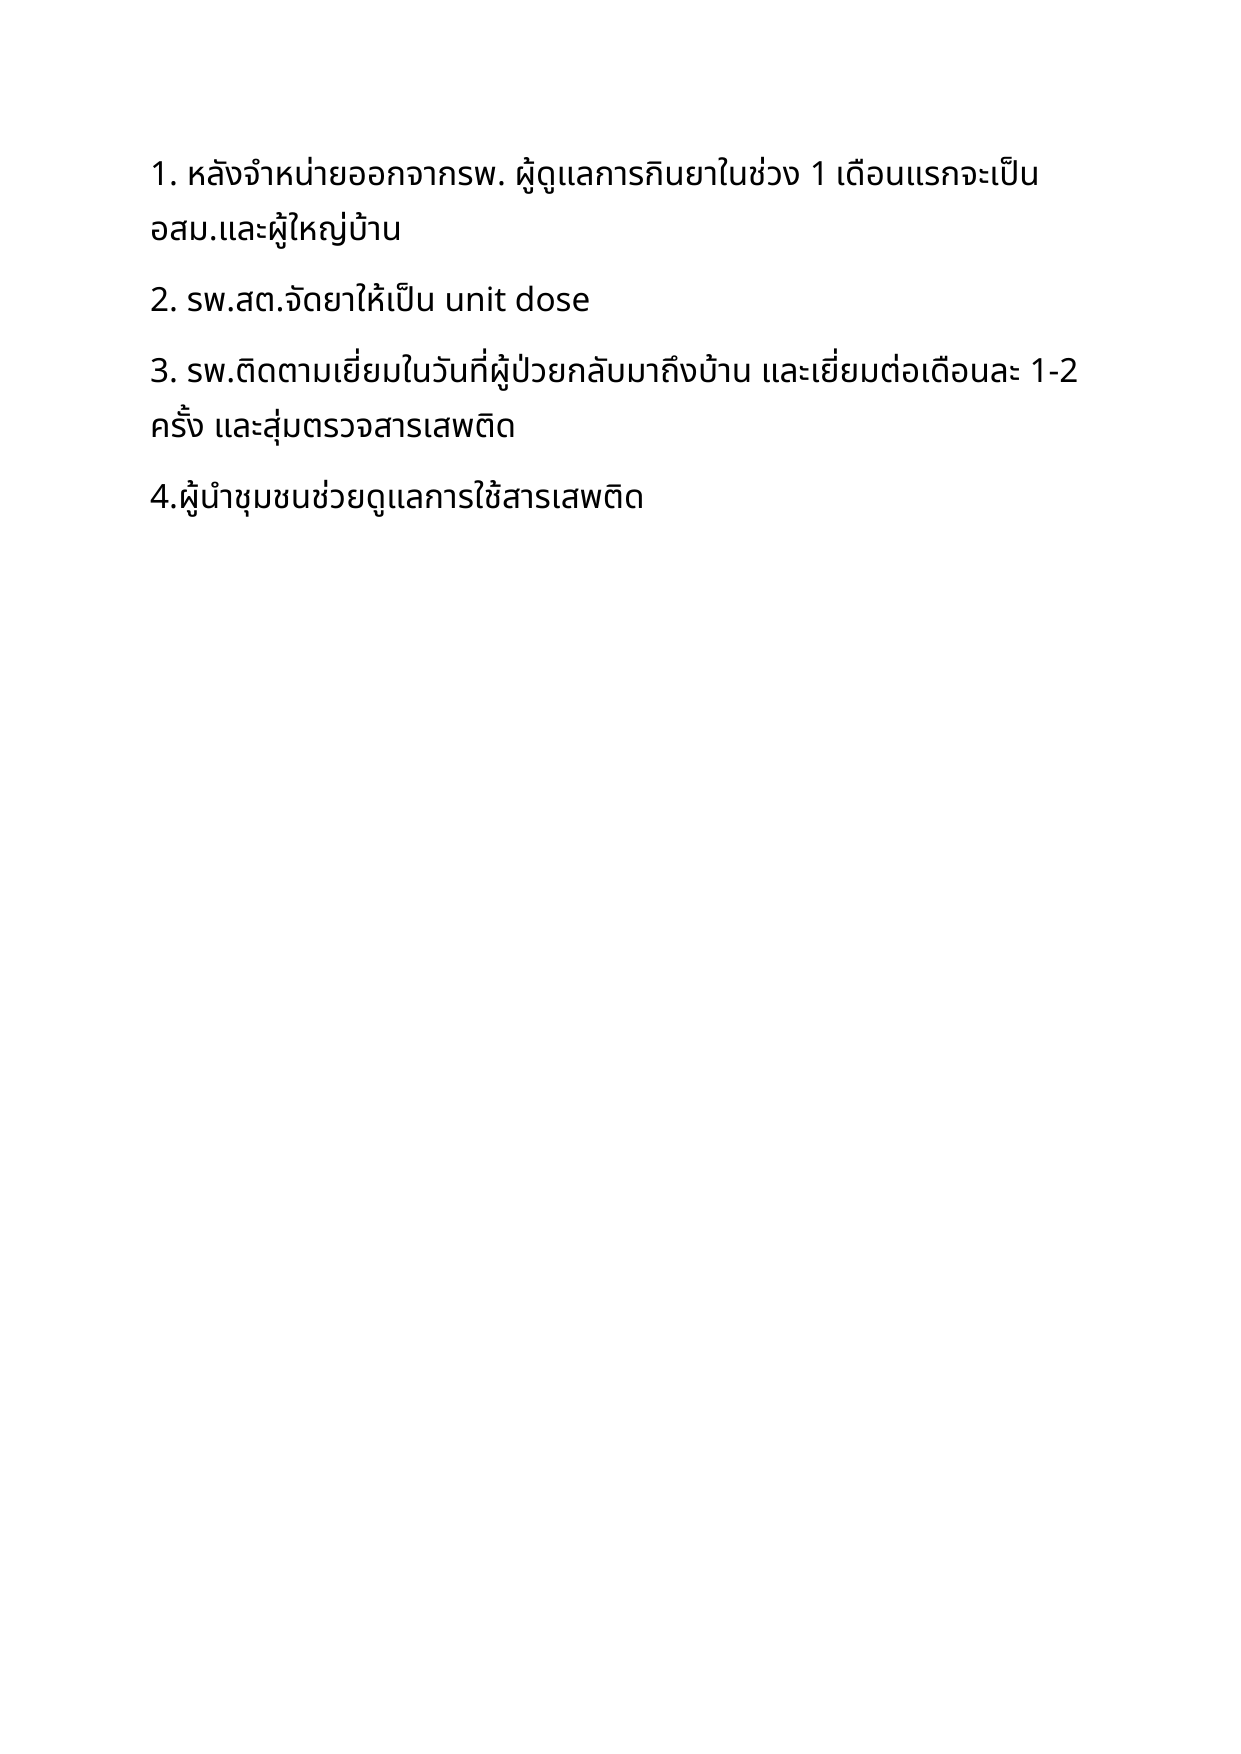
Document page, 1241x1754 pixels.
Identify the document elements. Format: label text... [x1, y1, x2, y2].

text 3. รพ.ติดตามเยี่ยมในวันที่ผู้ป่วยกลับมาถึงบ้าน และเยี่ยมต่อเดือนละ 1-2 ครั้ง และสุ่มตรวจสารเสพติด [150, 347, 1090, 452]
text 1. หลังจำหน่ายออกจากรพ. ผู้ดูแลการกินยาในช่วง 1เดือนแรกจะเป็น อสม.และผู้ใหญ่บ้าน [150, 150, 1090, 255]
text 2. รพ.สต.จัดยาให้เป็น unit dose [150, 276, 1090, 326]
text 4.ผู้นำชุมชนช่วยดูแลการใช้สารเสพติด [150, 473, 1090, 523]
